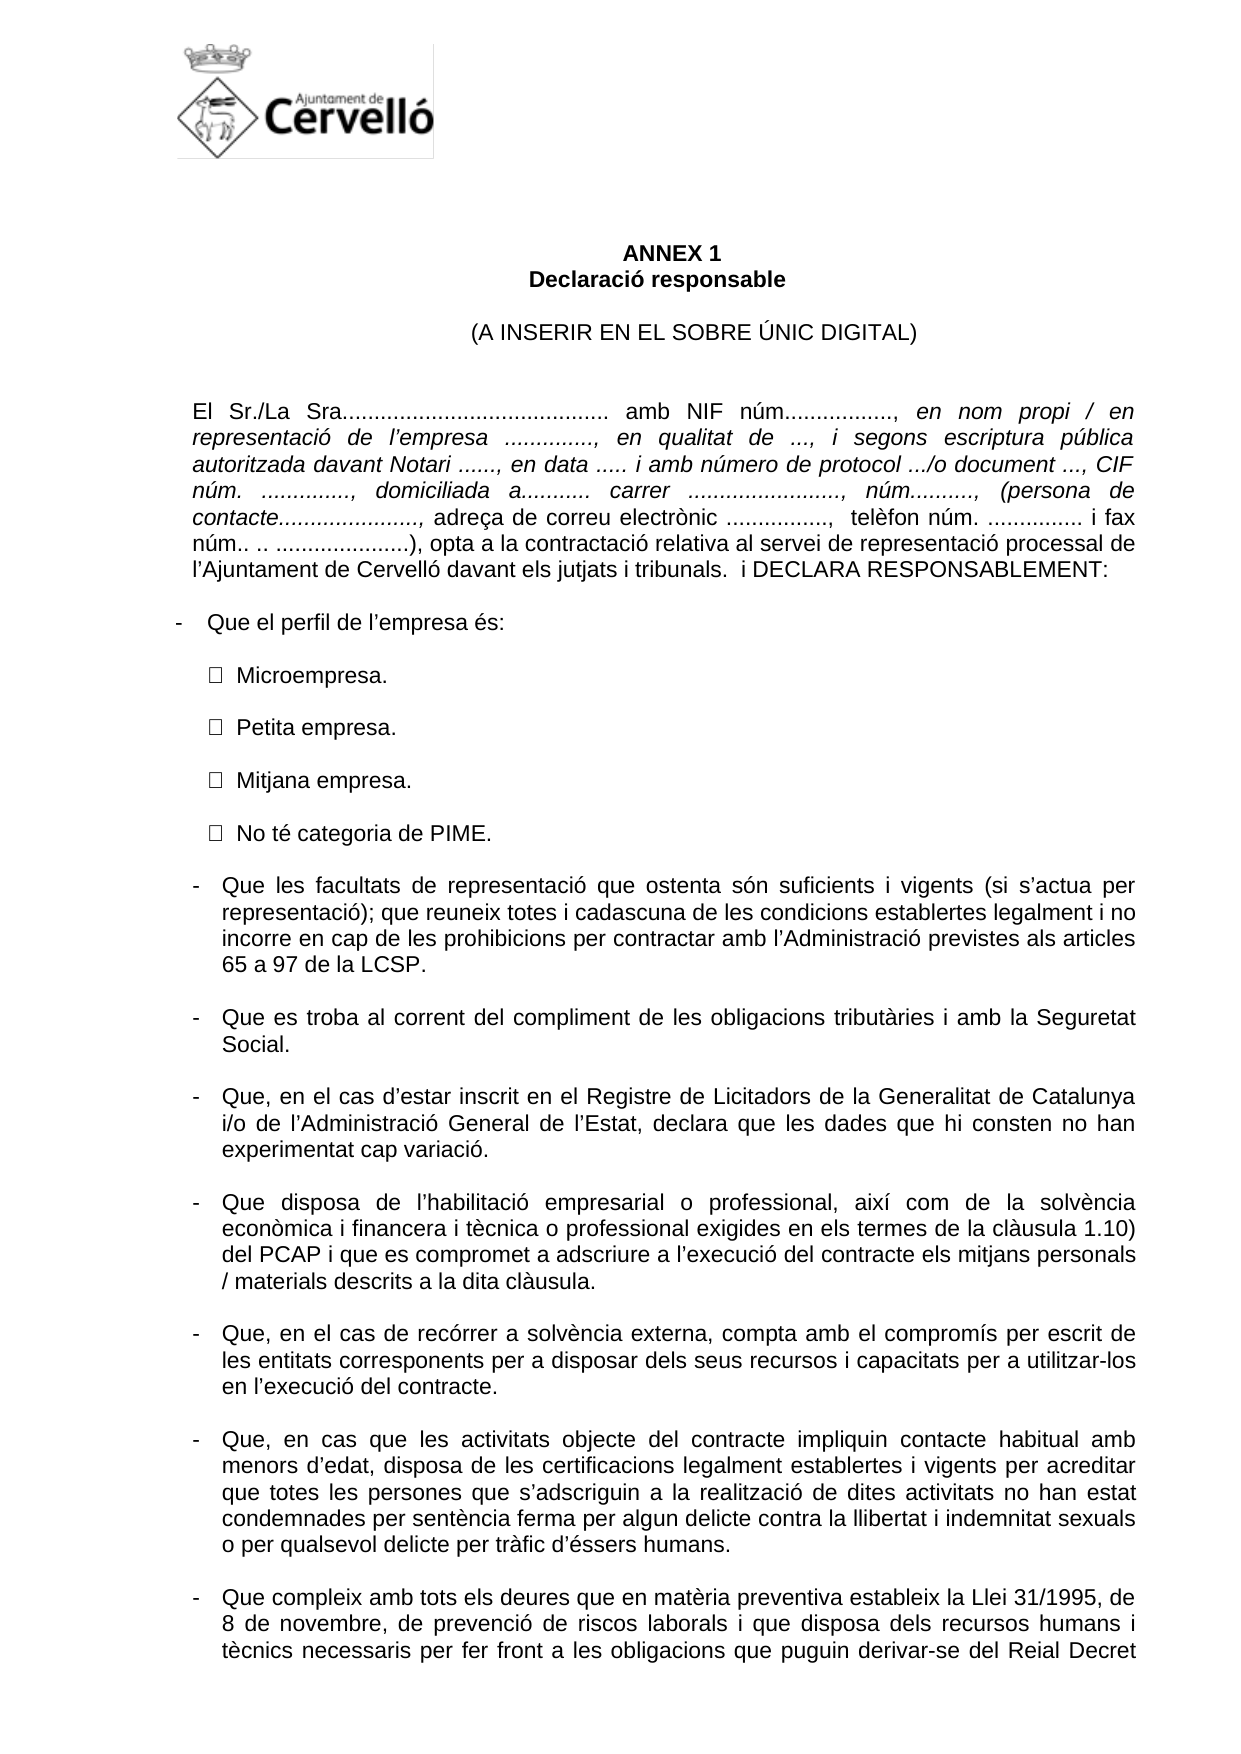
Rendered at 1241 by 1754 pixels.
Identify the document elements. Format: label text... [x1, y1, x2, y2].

list Que el perfil de l’empresa és: [175, 609, 1137, 635]
text  Microempresa. [207, 662, 1137, 688]
list Que, en el cas de recórrer a solvència externa, compta amb el compromís per escrit de les entitats corresponents per a disposar dels seus recursos i capacitats per a utilitzar-los en l’execució del contracte. [192, 1320, 1137, 1399]
text (A INSERIR EN EL SOBRE ÚNIC DIGITAL) [251, 319, 1137, 345]
text  No té categoria de PIME. [207, 820, 1137, 846]
list Que, en el cas d’estar inscrit en el Registre de Licitadors de la Generalitat de Catalunya i/o de l’Administració General de l’Estat, declara que les dades que hi consten no han experimentat cap variació. [192, 1083, 1137, 1162]
text  Mitjana empresa. [207, 767, 1137, 793]
text  Petita empresa. [207, 714, 1137, 741]
text El Sr./La Sra.......................................... amb NIF núm................., en nom propi / en representació de l’empresa .............., en qualitat de ..., i segons escriptura pública autoritzada davant Notari ......, en data ..... i amb número de protocol .../o document ..., CIF núm. .............., domiciliada a........... carrer ........................, núm.........., (persona de contacte......................, adreça de correu electrònic ................, telèfon núm. ............... i fax núm.. .. .....................), opta a la contractació relativa al servei de representació processal de l’Ajuntament de Cervelló davant els jutjats i tribunals. i DECLARA RESPONSABLEMENT: [192, 398, 1137, 582]
list Que disposa de l’habilitació empresarial o professional, així com de la solvència econòmica i financera i tècnica o professional exigides en els termes de la clàusula 1.10) del PCAP i que es compromet a adscriure a l’execució del contracte els mitjans personals / materials descrits a la dita clàusula. [192, 1189, 1137, 1294]
list Que, en cas que les activitats objecte del contracte impliquin contacte habitual amb menors d’edat, disposa de les certificacions legalment establertes i vigents per acreditar que totes les persones que s’adscriguin a la realització de dites activitats no han estat condemnades per sentència ferma per algun delicte contra la llibertat i indemnitat sexuals o per qualsevol delicte per tràfic d’éssers humans. [192, 1426, 1137, 1558]
picture [177, 44, 437, 162]
list Que es troba al corrent del compliment de les obligacions tributàries i amb la Seguretat Social. [192, 1004, 1137, 1057]
list Que les facultats de representació que ostenta són suficients i vigents (si s’actua per representació); que reuneix totes i cadascuna de les condicions establertes legalment i no incorre en cap de les prohibicions per contractar amb l’Administració previstes als articles 65 a 97 de la LCSP. [192, 872, 1137, 978]
text ANNEX 1 [207, 240, 1137, 266]
text Declaració responsable [177, 266, 1137, 293]
